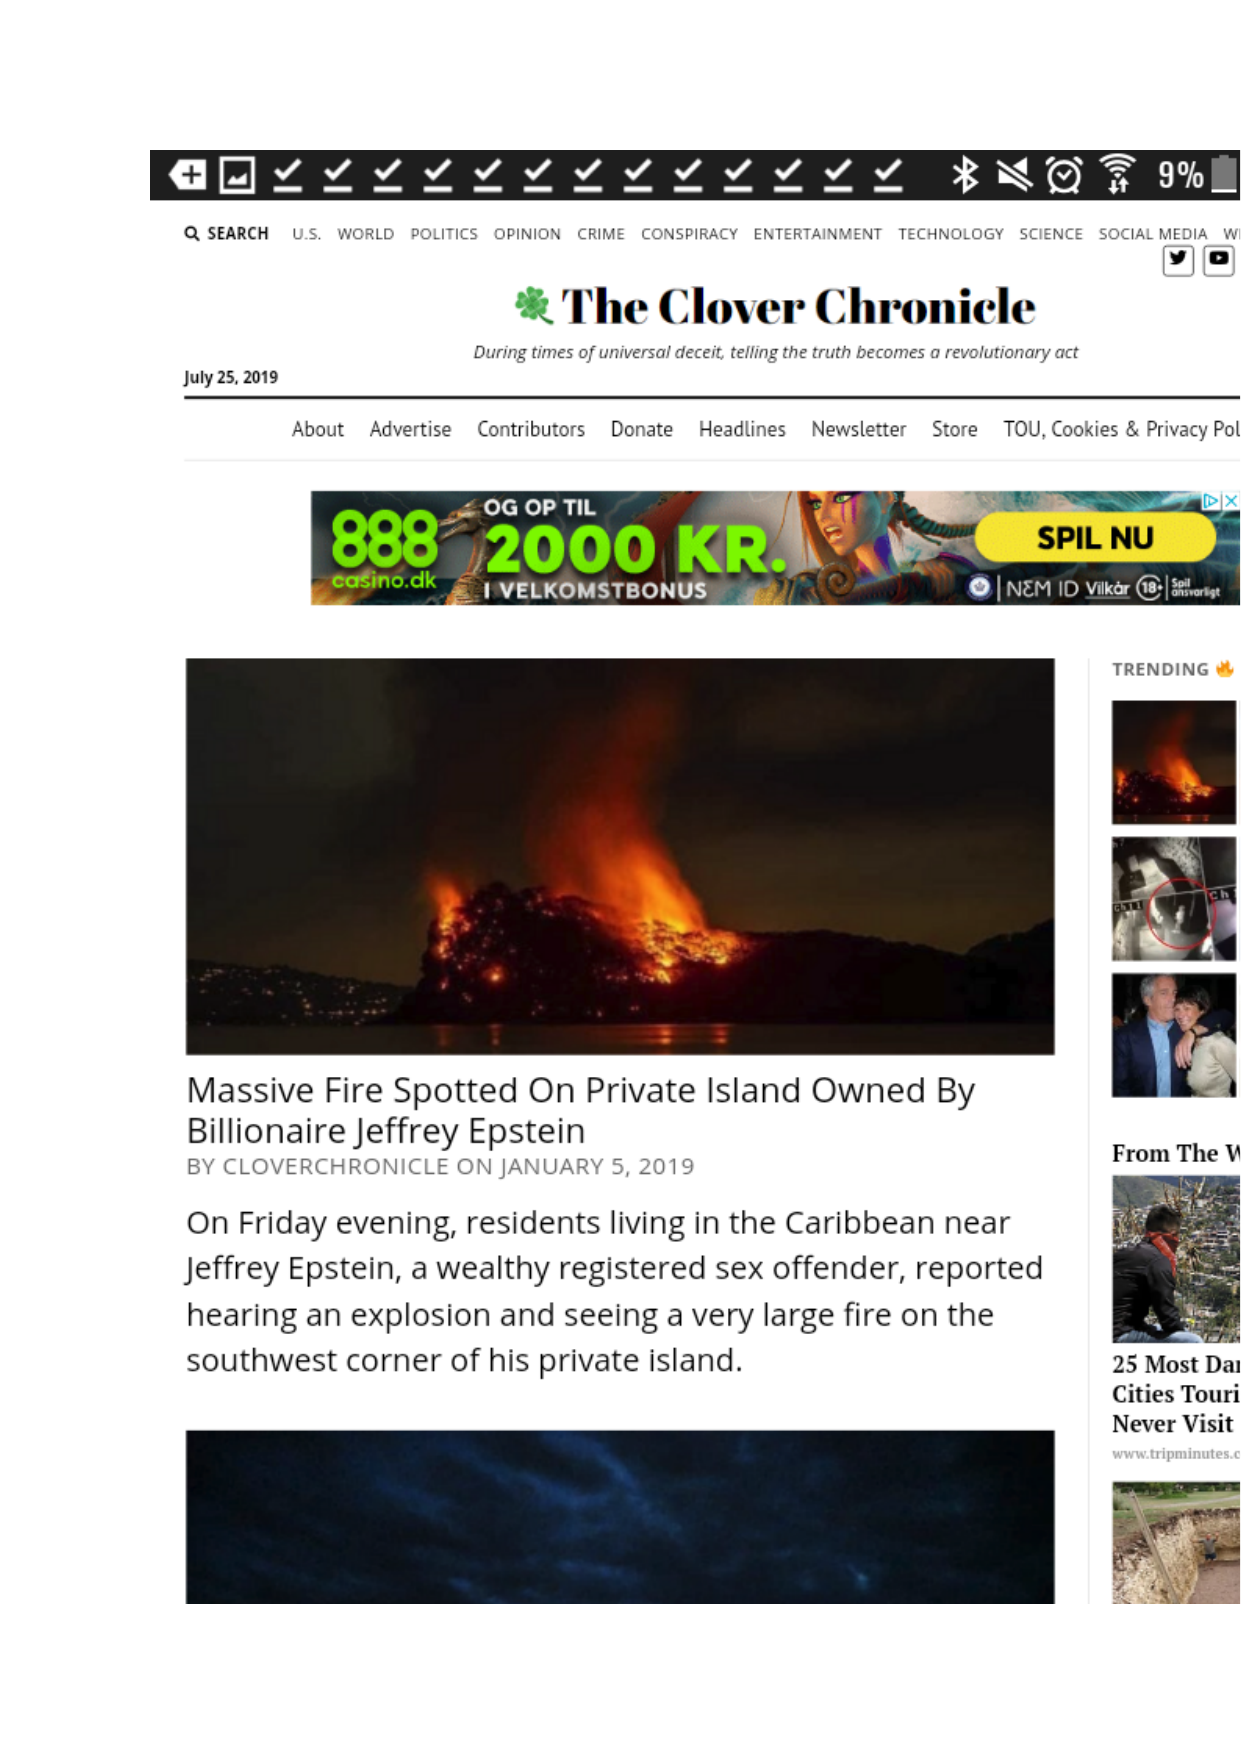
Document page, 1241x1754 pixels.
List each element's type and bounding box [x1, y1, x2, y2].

picture [150, 150, 1241, 1604]
